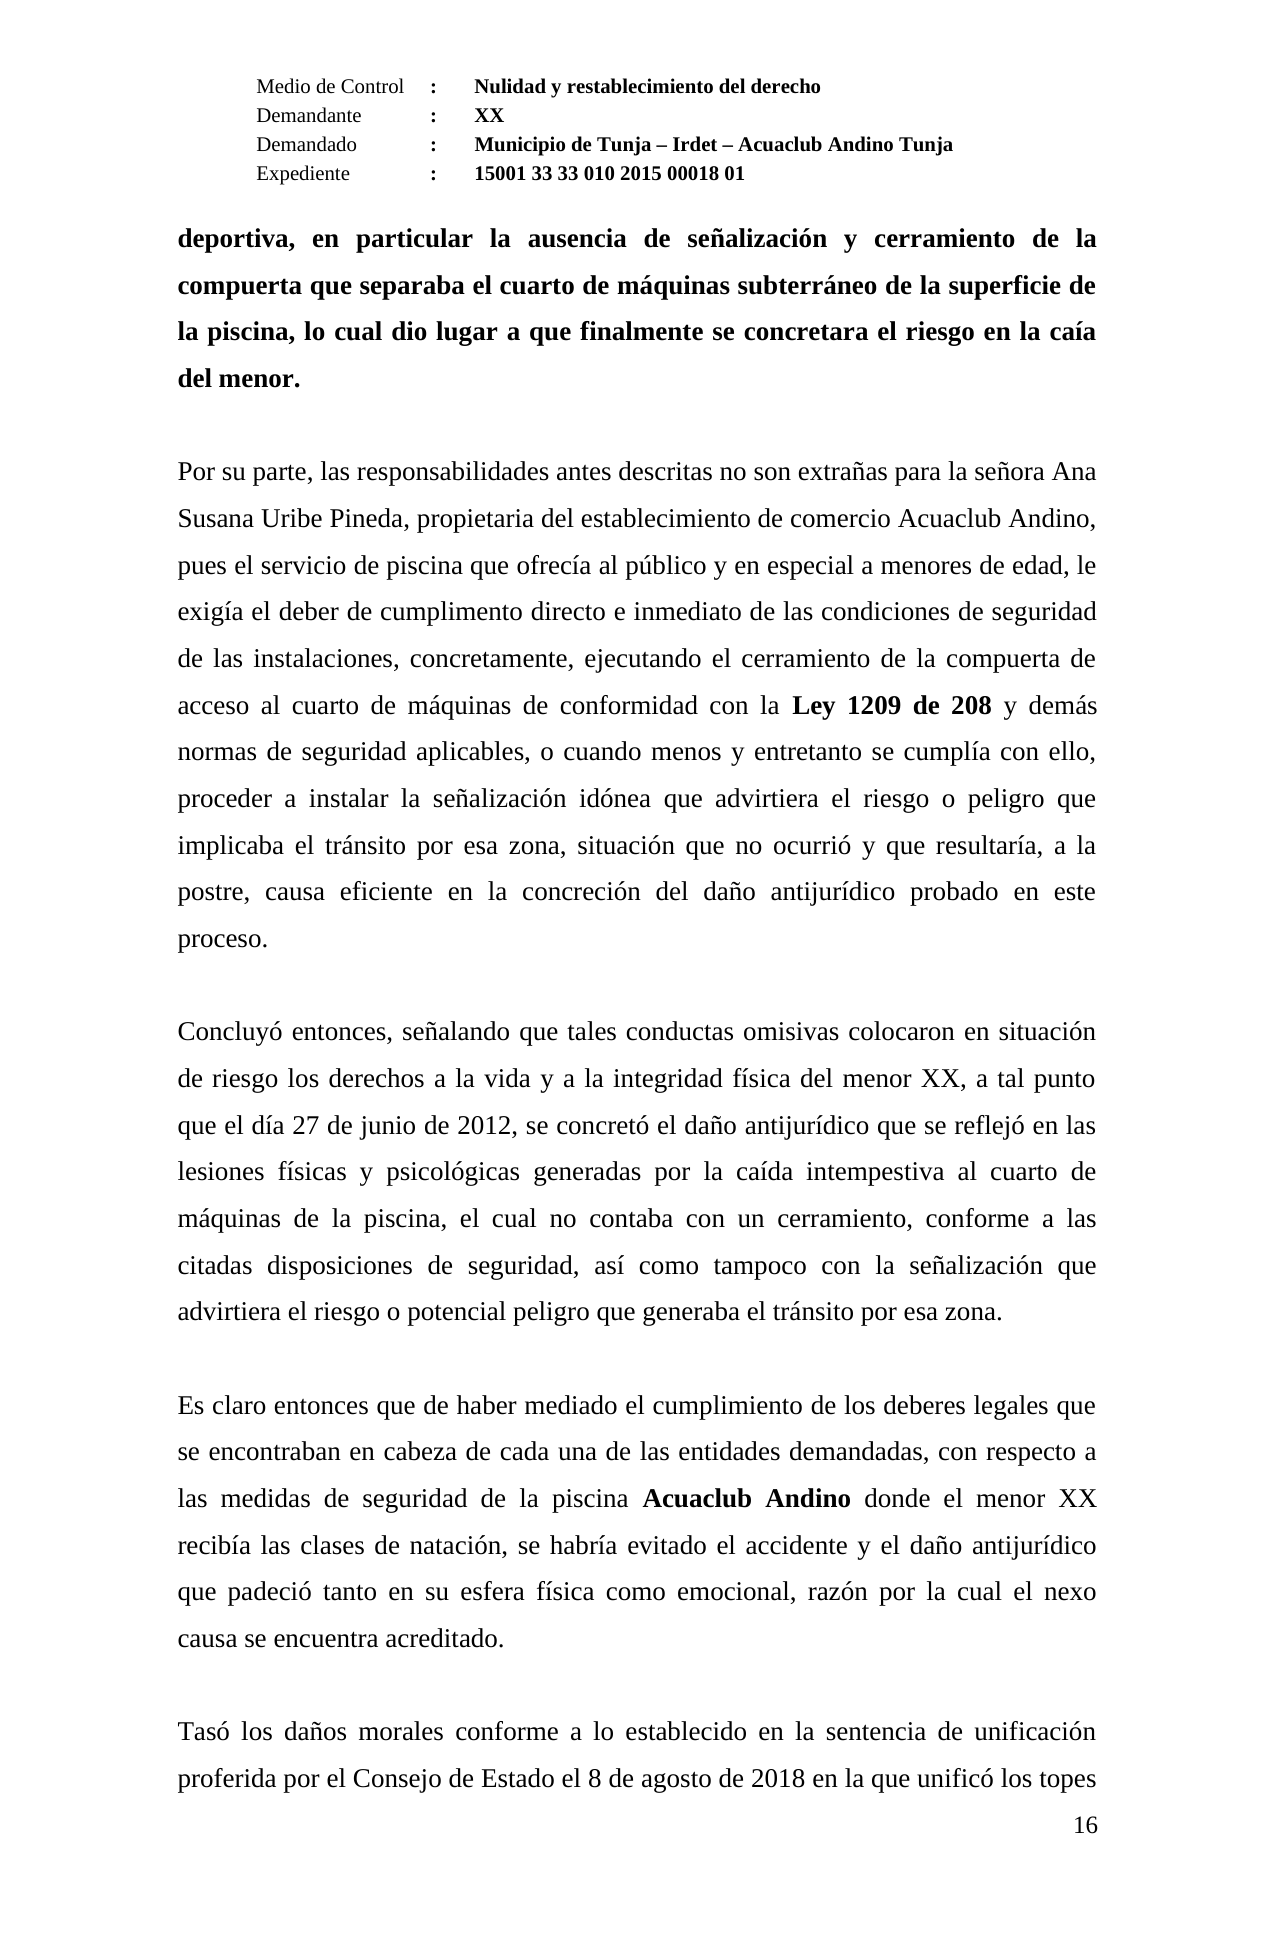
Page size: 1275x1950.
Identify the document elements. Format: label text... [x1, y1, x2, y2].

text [177, 1716, 1098, 1793]
text Por su parte, las responsabilidades antes descritas no son extrañas para la señora Ana Susana Uribe Pineda, propietaria del establecimiento de comercio Acuaclub Andino, pues el servicio de piscina que ofrecía al público y en especial a menores de edad, le exigía el deber de cumplimento directo e inmediato de las condiciones de seguridad de las instalaciones, concretamente, ejecutando el cerramiento de la compuerta de acceso al cuarto de máquinas de conformidad con la Ley 1209 de 208 y demás normas de seguridad aplicables, o cuando menos y entretanto se cumplía con ello, proceder a instalar la señalización idónea que advirtiera el riesgo o peligro que implicaba el tránsito por esa zona, situación que no ocurrió y que resultaría, a la postre, causa eficiente en la concreción del daño antijurídico probado en este proceso. [177, 456, 1098, 953]
text Es claro entonces que de haber mediado el cumplimiento de los deberes legales que se encontraban en cabeza de cada una de las entidades demandadas, con respecto a las medidas de seguridad de la piscina Acuaclub Andino donde el menor XX recibía las clases de natación, se habría evitado el accidente y el daño antijurídico que padeció tanto en su esfera física como emocional, razón por la cual el nexo causa se encuentra acreditado. [177, 1389, 1098, 1653]
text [177, 222, 1098, 393]
text Concluyó entonces, señalando que tales conductas omisivas colocaron en situación de riesgo los derechos a la vida y a la integridad física del menor XX, a tal punto que el día 27 de junio de 2012, se concretó el daño antijurídico que se reflejó en las lesiones físicas y psicológicas generadas por la caída intempestiva al cuarto de máquinas de la piscina, el cual no contaba con un cerramiento, conforme a las citadas disposiciones de seguridad, así como tampoco con la señalización que advirtiera el riesgo o potencial peligro que generaba el tránsito por esa zona. [177, 1016, 1098, 1327]
